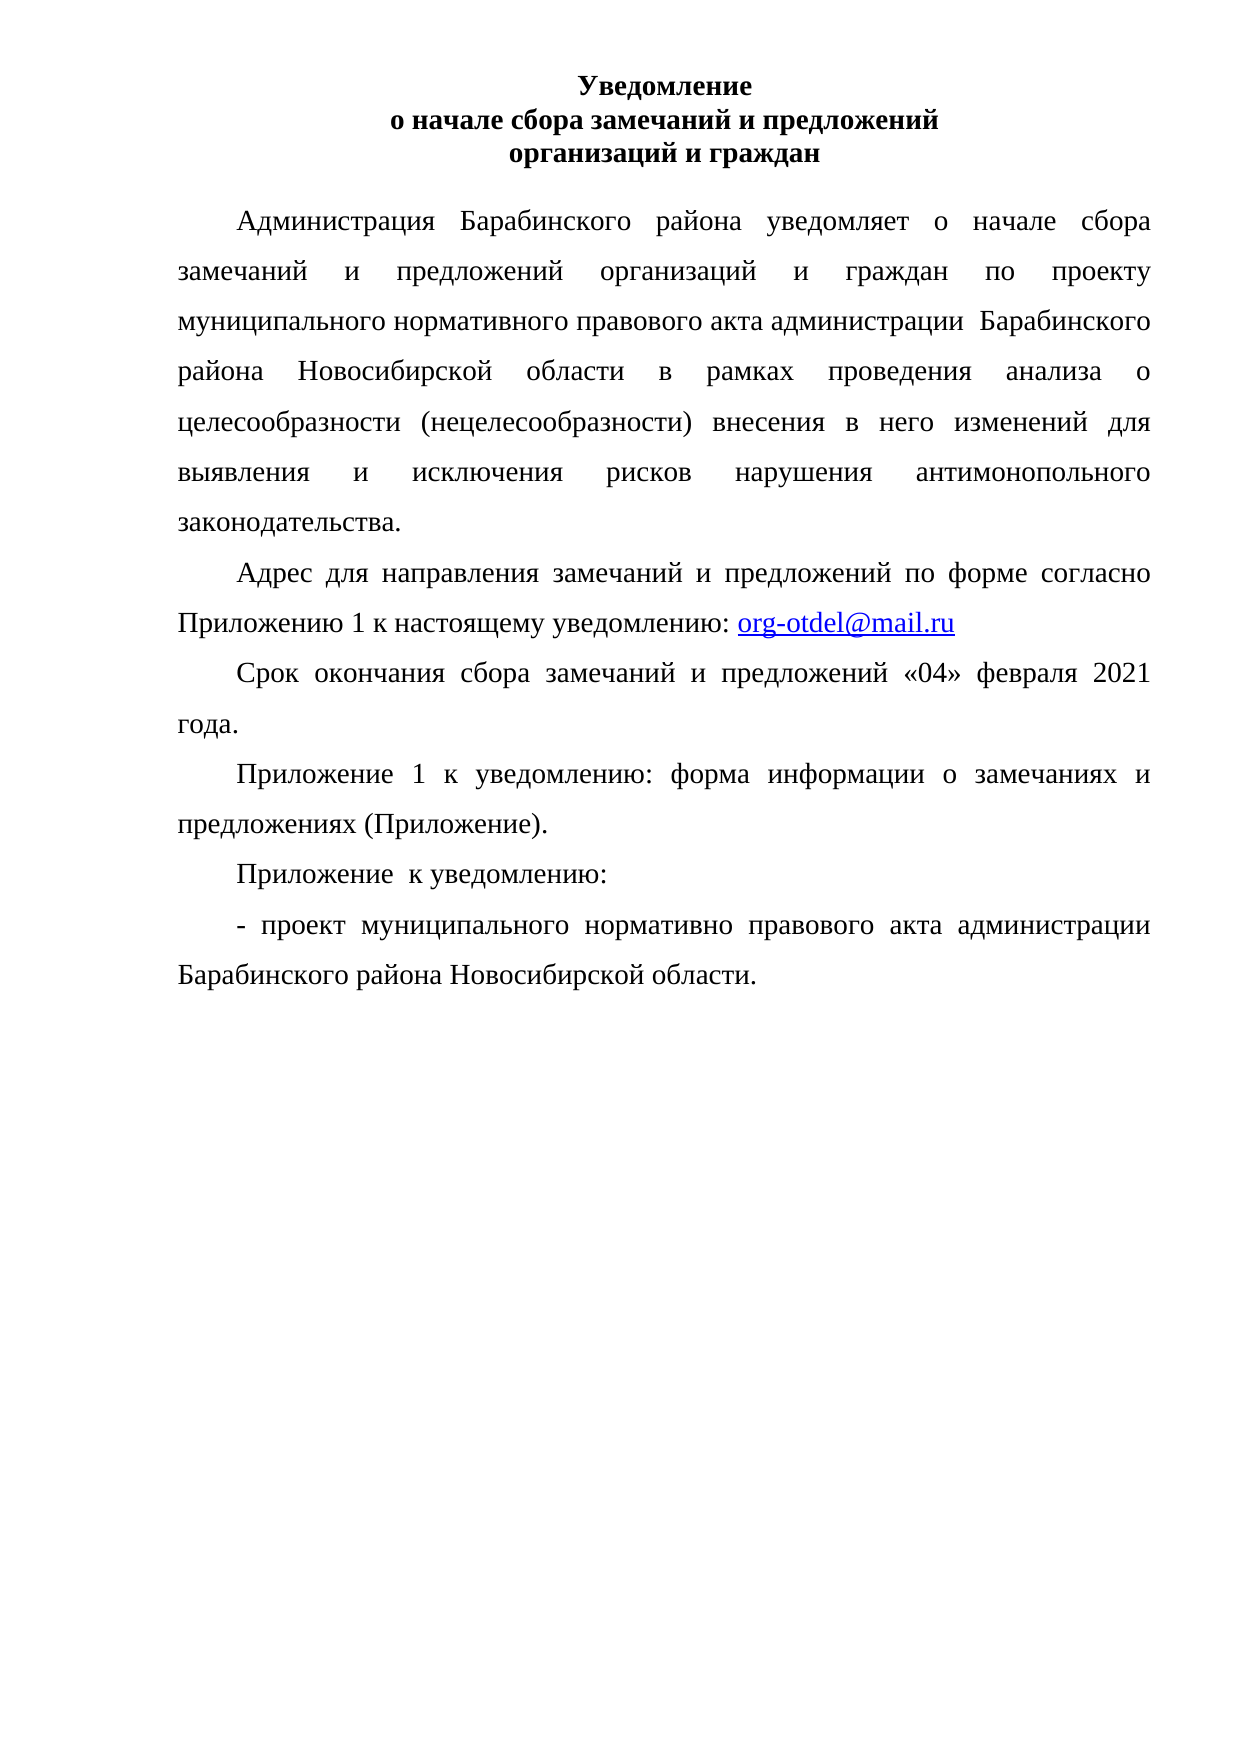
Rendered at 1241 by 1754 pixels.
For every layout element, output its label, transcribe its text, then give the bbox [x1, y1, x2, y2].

text о начале сбора замечаний и предложений [177, 102, 1152, 136]
text Срок окончания сбора замечаний и предложений «04» февраля 2021 года. [177, 655, 1152, 739]
text Приложение 1 к уведомлению: форма информации о замечаниях и предложениях (Приложение). [177, 756, 1152, 840]
text организаций и граждан [177, 136, 1152, 169]
text Администрация Барабинского района уведомляет о начале сбора замечаний и предложений организаций и граждан по проекту муниципального нормативного правового акта администрации Барабинского района Новосибирской области в рамках проведения анализа о целесообразности (нецелесообразности) внесения в него изменений для выявления и исключения рисков нарушения антимонопольного законодательства. [177, 203, 1152, 538]
text Приложение к уведомлению: [177, 857, 1152, 890]
text Адрес для направления замечаний и предложений по форме согласно Приложению 1 к настоящему уведомлению: org-otdel@mail.ru [177, 555, 1152, 639]
text - проект муниципального нормативно правового акта администрации Барабинского района Новосибирской области. [177, 907, 1152, 991]
text Уведомление [177, 68, 1152, 102]
